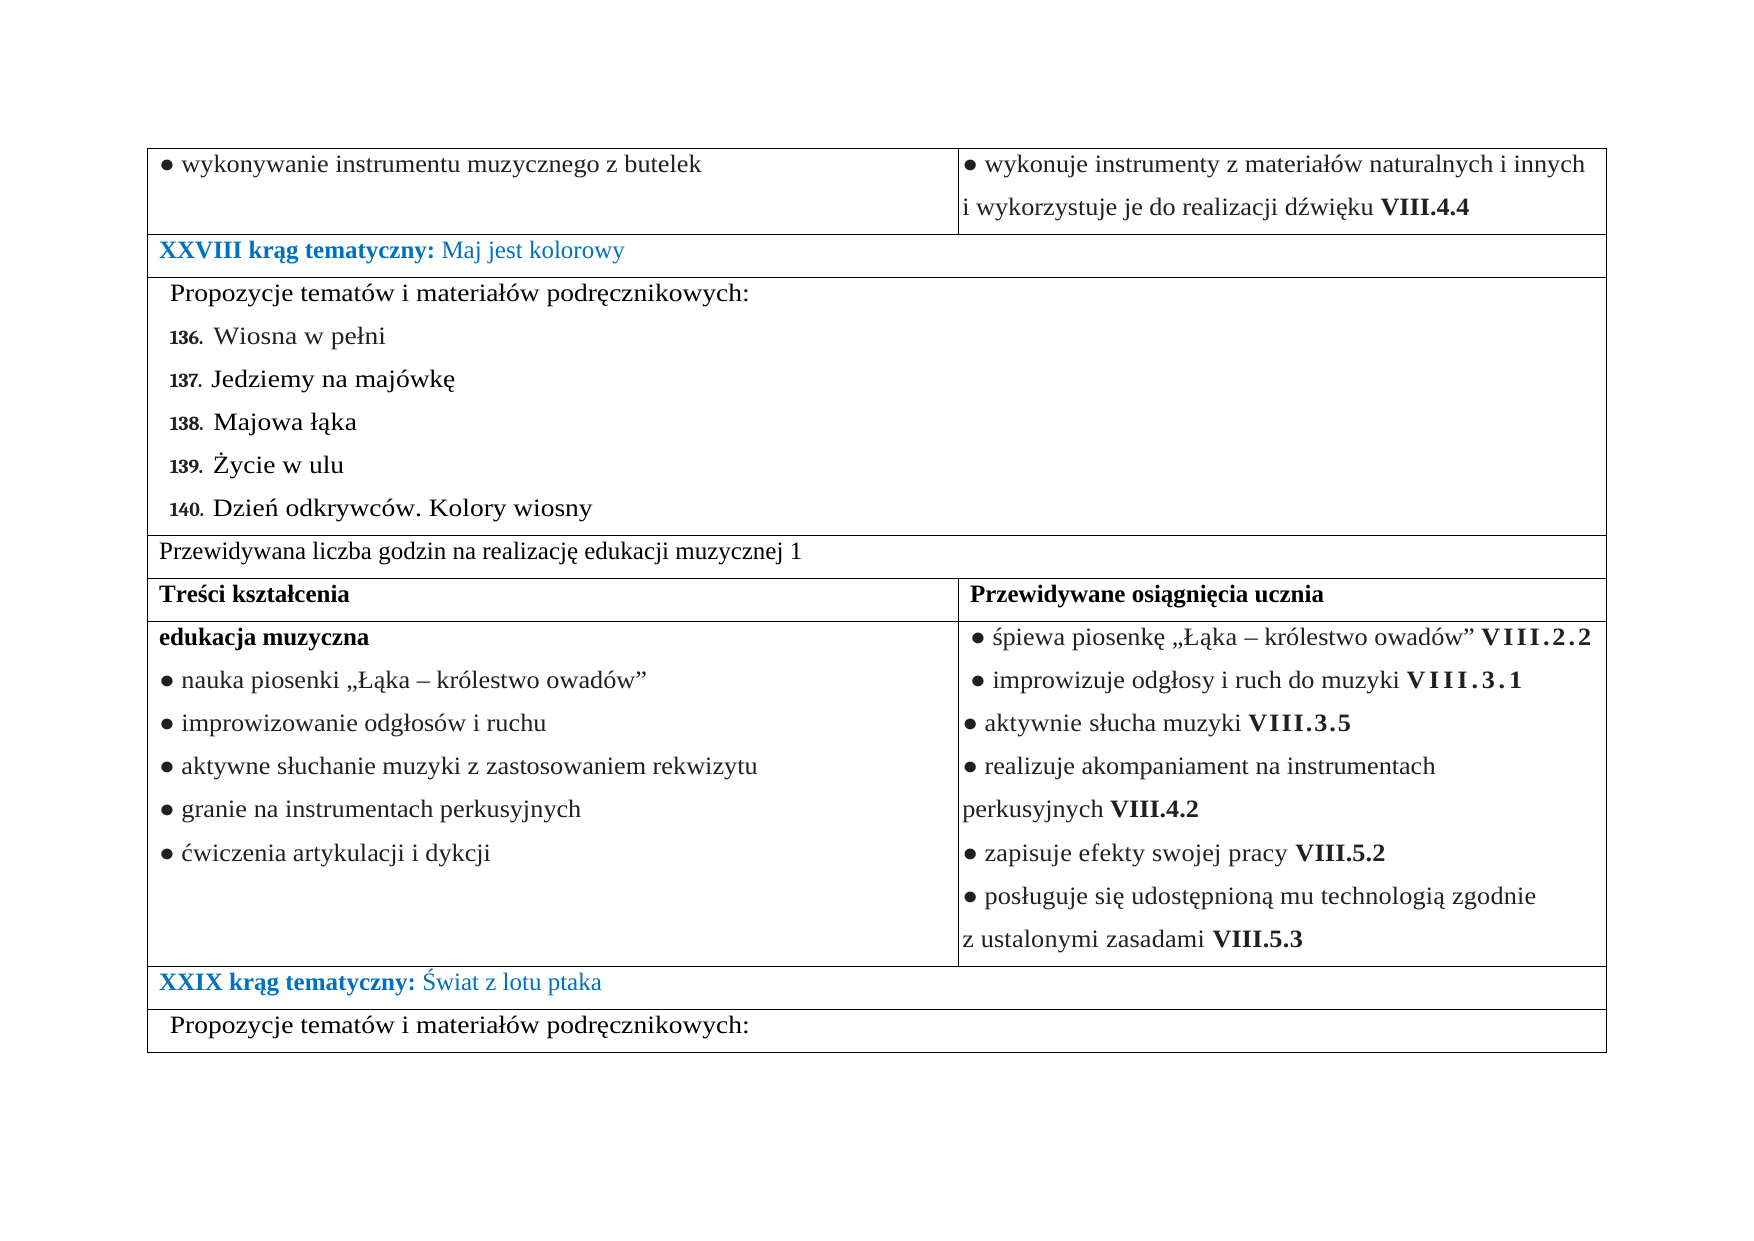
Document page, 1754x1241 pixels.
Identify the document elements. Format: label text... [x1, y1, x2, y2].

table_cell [148, 1010, 1606, 1052]
table_cell Przewidywane osiągnięcia ucznia [959, 579, 1606, 621]
table_cell Propozycje tematów i materiałów podręcznikowych: Wiosna w pełni Jedziemy na majówkę Majowa łąka Życie w ulu Dzień odkrywców. Kolory wiosny [148, 278, 1606, 535]
table_cell Treści kształcenia [148, 579, 958, 621]
table_cell Przewidywana liczba godzin na realizację edukacji muzycznej 1 [148, 536, 1606, 578]
table_cell XXIX krąg tematyczny: Świat z lotu ptaka [148, 967, 1606, 1009]
table_cell XXVIII krąg tematyczny: Maj jest kolorowy [148, 235, 1606, 277]
table_cell edukacja muzyczna ● nauka piosenki „Łąka – królestwo owadów” ● improwizowanie odgłosów i ruchu ● aktywne słuchanie muzyki z zastosowaniem rekwizytu ● granie na instrumentach perkusyjnych ● ćwiczenia artykulacji i dykcji [148, 622, 958, 966]
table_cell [959, 149, 1606, 234]
table_cell ● śpiewa piosenkę „Łąka – królestwo owadów” VIII.2.2 ● improwizuje odgłosy i ruch do muzyki VIII.3.1 ● aktywnie słucha muzyki VIII.3.5 ● realizuje akompaniament na instrumentach perkusyjnych VIII.4.2 ● zapisuje efekty swojej pracy VIII.5.2 ● posługuje się udostępnioną mu technologią zgodnie z ustalonymi zasadami VIII.5.3 [959, 622, 1606, 966]
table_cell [148, 149, 958, 234]
